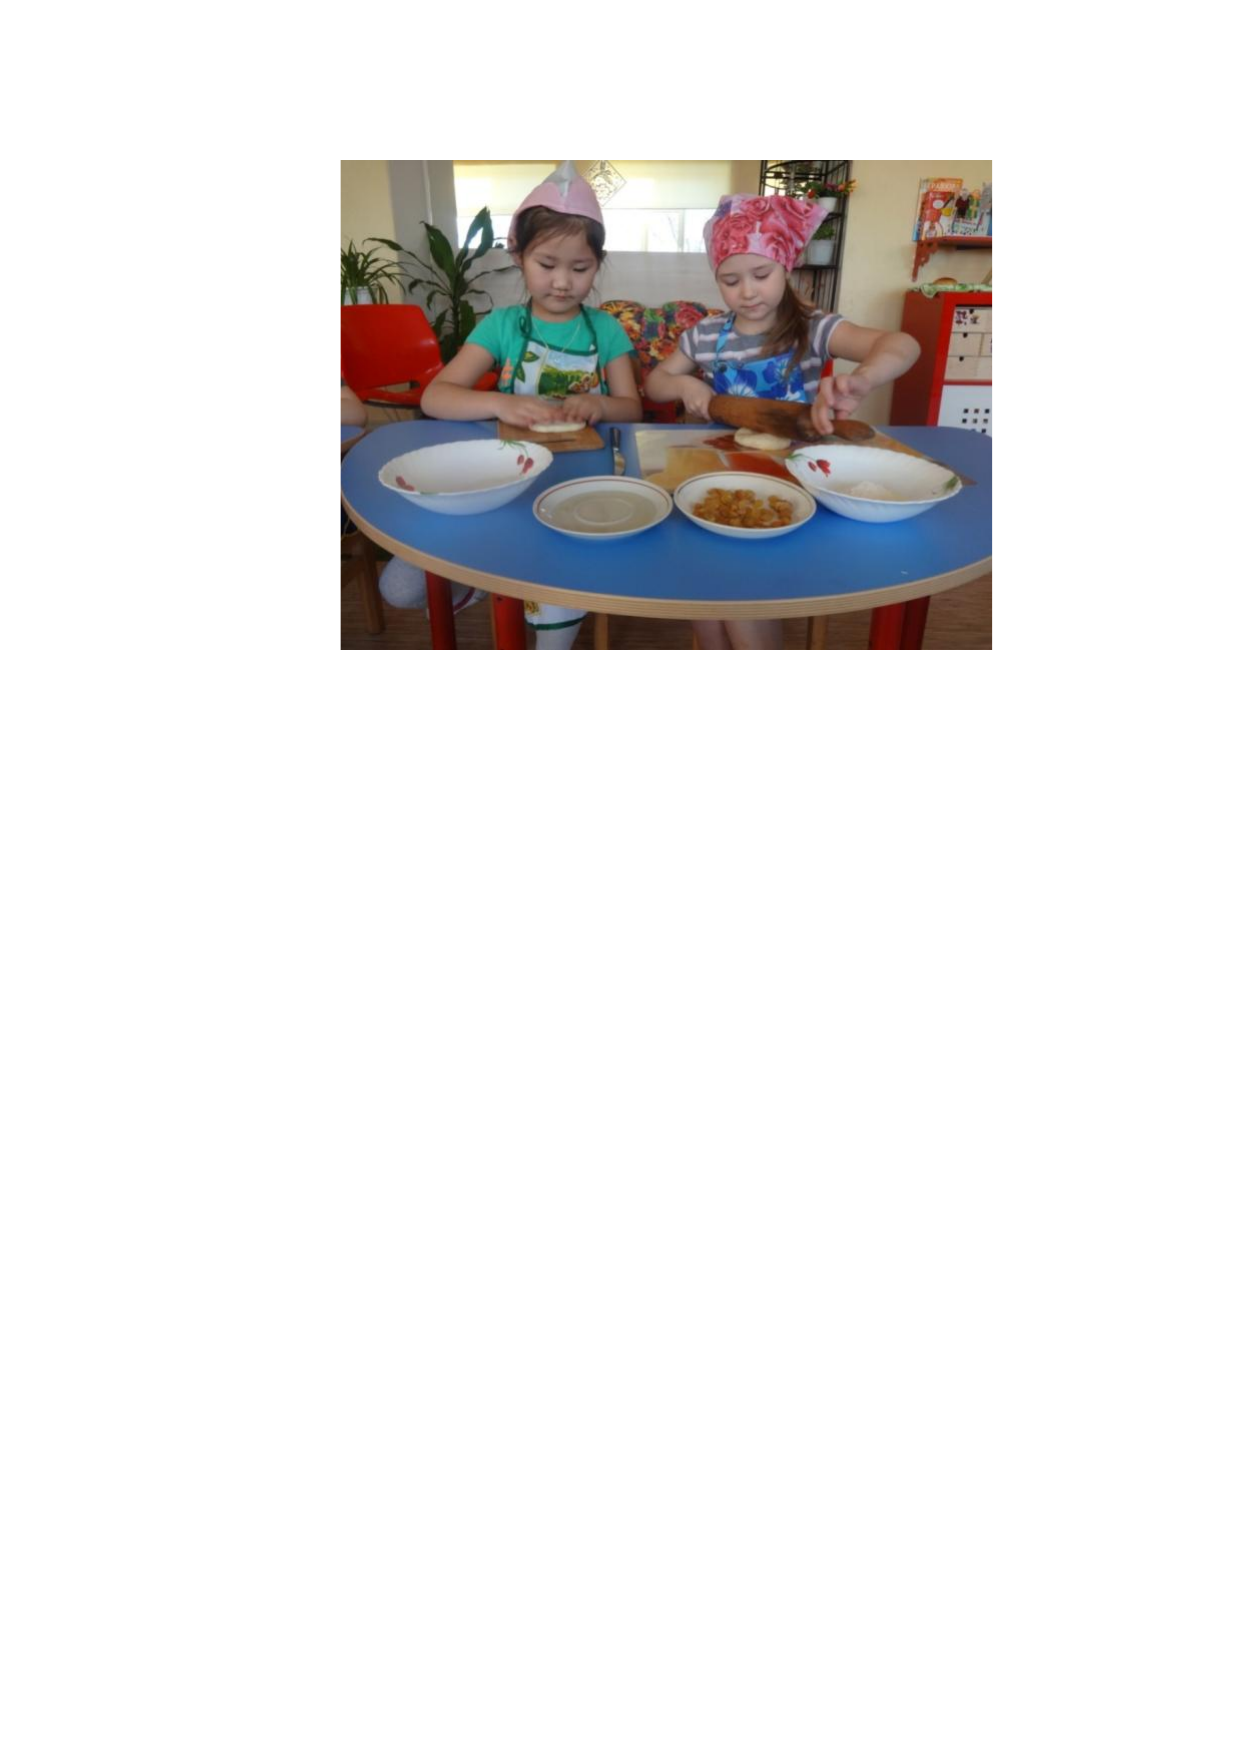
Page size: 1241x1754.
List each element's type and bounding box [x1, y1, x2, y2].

picture [340, 160, 993, 650]
